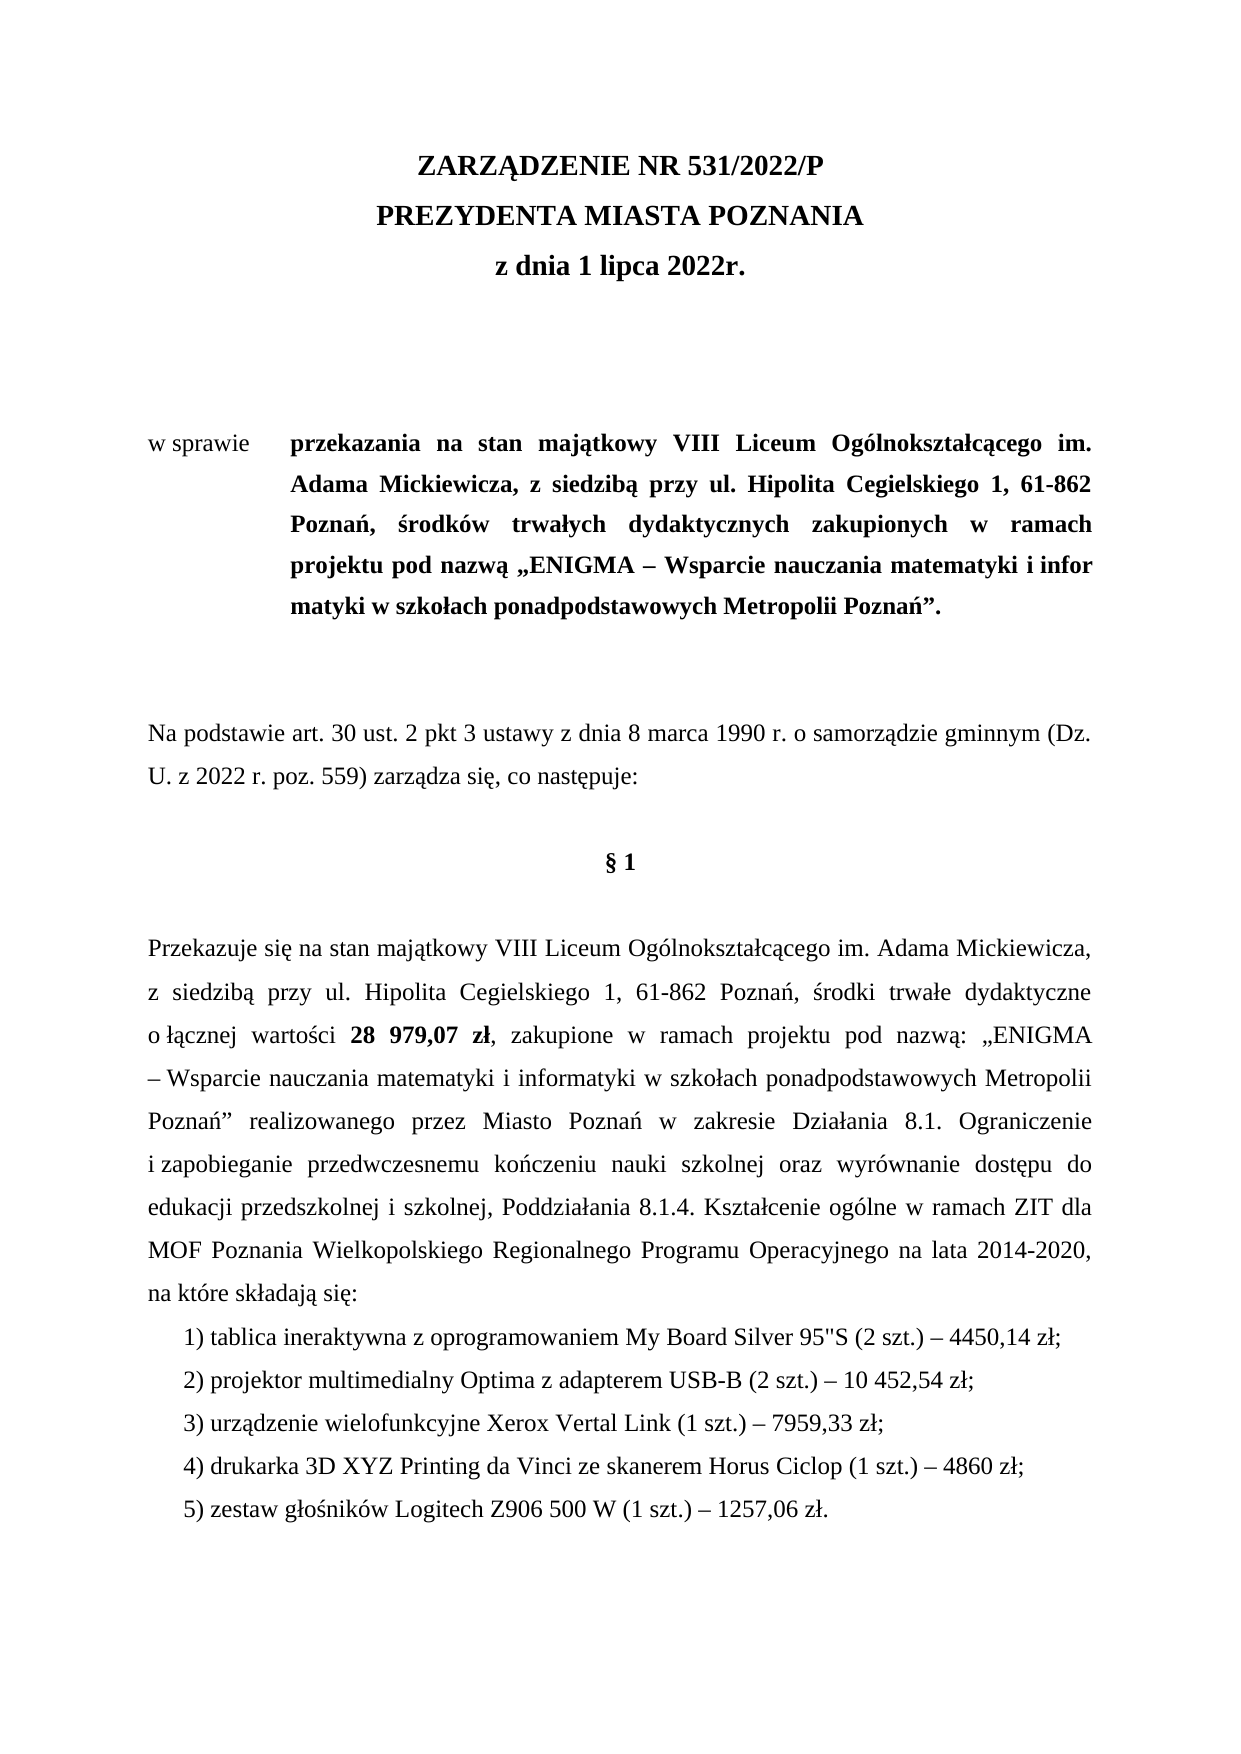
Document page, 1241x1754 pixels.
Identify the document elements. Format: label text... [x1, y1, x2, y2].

text § 1 [148, 847, 1093, 876]
text 1) tablica ineraktywna z oprogramowaniem My Board Silver 95"S (2 szt.) – 4450,14 zł; [183, 1322, 1093, 1350]
text Przekazuje się na stan majątkowy VIII Liceum Ogólnokształcącego im. Adama Mickiewicza, z siedzibą przy ul. Hipolita Cegielskiego 1, 61-862 Poznań, środki trwałe dydaktyczne o łącznej wartości 28 979,07 zł, zakupione w ramach projektu pod nazwą: „ENIGMA – Wsparcie nauczania matematyki i informatyki w szkołach ponadpodstawowych Metropolii Poznań” realizowanego przez Miasto Poznań w zakresie Działania 8.1. Ograniczenie i zapobieganie przedwczesnemu kończeniu nauki szkolnej oraz wyrównanie dostępu do edukacji przedszkolnej i szkolnej, Poddziałania 8.1.4. Kształcenie ogólne w ramach ZIT dla MOF Poznania Wielkopolskiego Regionalnego Programu Operacyjnego na lata 2014-2020, na które składają się: [148, 933, 1093, 1307]
text 2) projektor multimedialny Optima z adapterem USB-B (2 szt.) – 10 452,54 zł; [183, 1365, 1093, 1393]
text z dnia 1 lipca 2022r. [148, 248, 1093, 282]
text 4) drukarka 3D XYZ Printing da Vinci ze skanerem Horus Ciclop (1 szt.) – 4860 zł; [183, 1451, 1093, 1480]
subtitle ZARZĄDZENIE NR [148, 148, 1093, 181]
text Na podstawie art. 30 ust. 2 pkt 3 ustawy z dnia 8 marca 1990 r. o samorządzie gminnym (Dz. U. z 2022 r. poz. 559) zarządza się, co następuje: [148, 718, 1093, 790]
subtitle PREZYDENTA MIASTA POZNANIA [148, 198, 1093, 231]
text 3) urządzenie wielofunkcyjne Xerox Vertal Link (1 szt.) – 7959,33 zł; [183, 1408, 1093, 1437]
text 5) zestaw głośników Logitech Z906 500 W (1 szt.) – 1257,06 zł. [183, 1494, 1093, 1523]
table_header w sprawie [136, 428, 279, 632]
table_header przekazania na stan majątkowy VIII Liceum Ogólnokształcącego im. Adama Mickiewicza, z siedzibą przy ul. Hipolita Cegielskiego 1, 61-862 Poznań, środków trwałych dydaktycznych zakupionych w ramach projektu pod nazwą „ENIGMA – Wsparcie nauczania matematyki i informatyki w szkołach ponadpodstawowych Metropolii Poznań”. [279, 428, 1104, 632]
